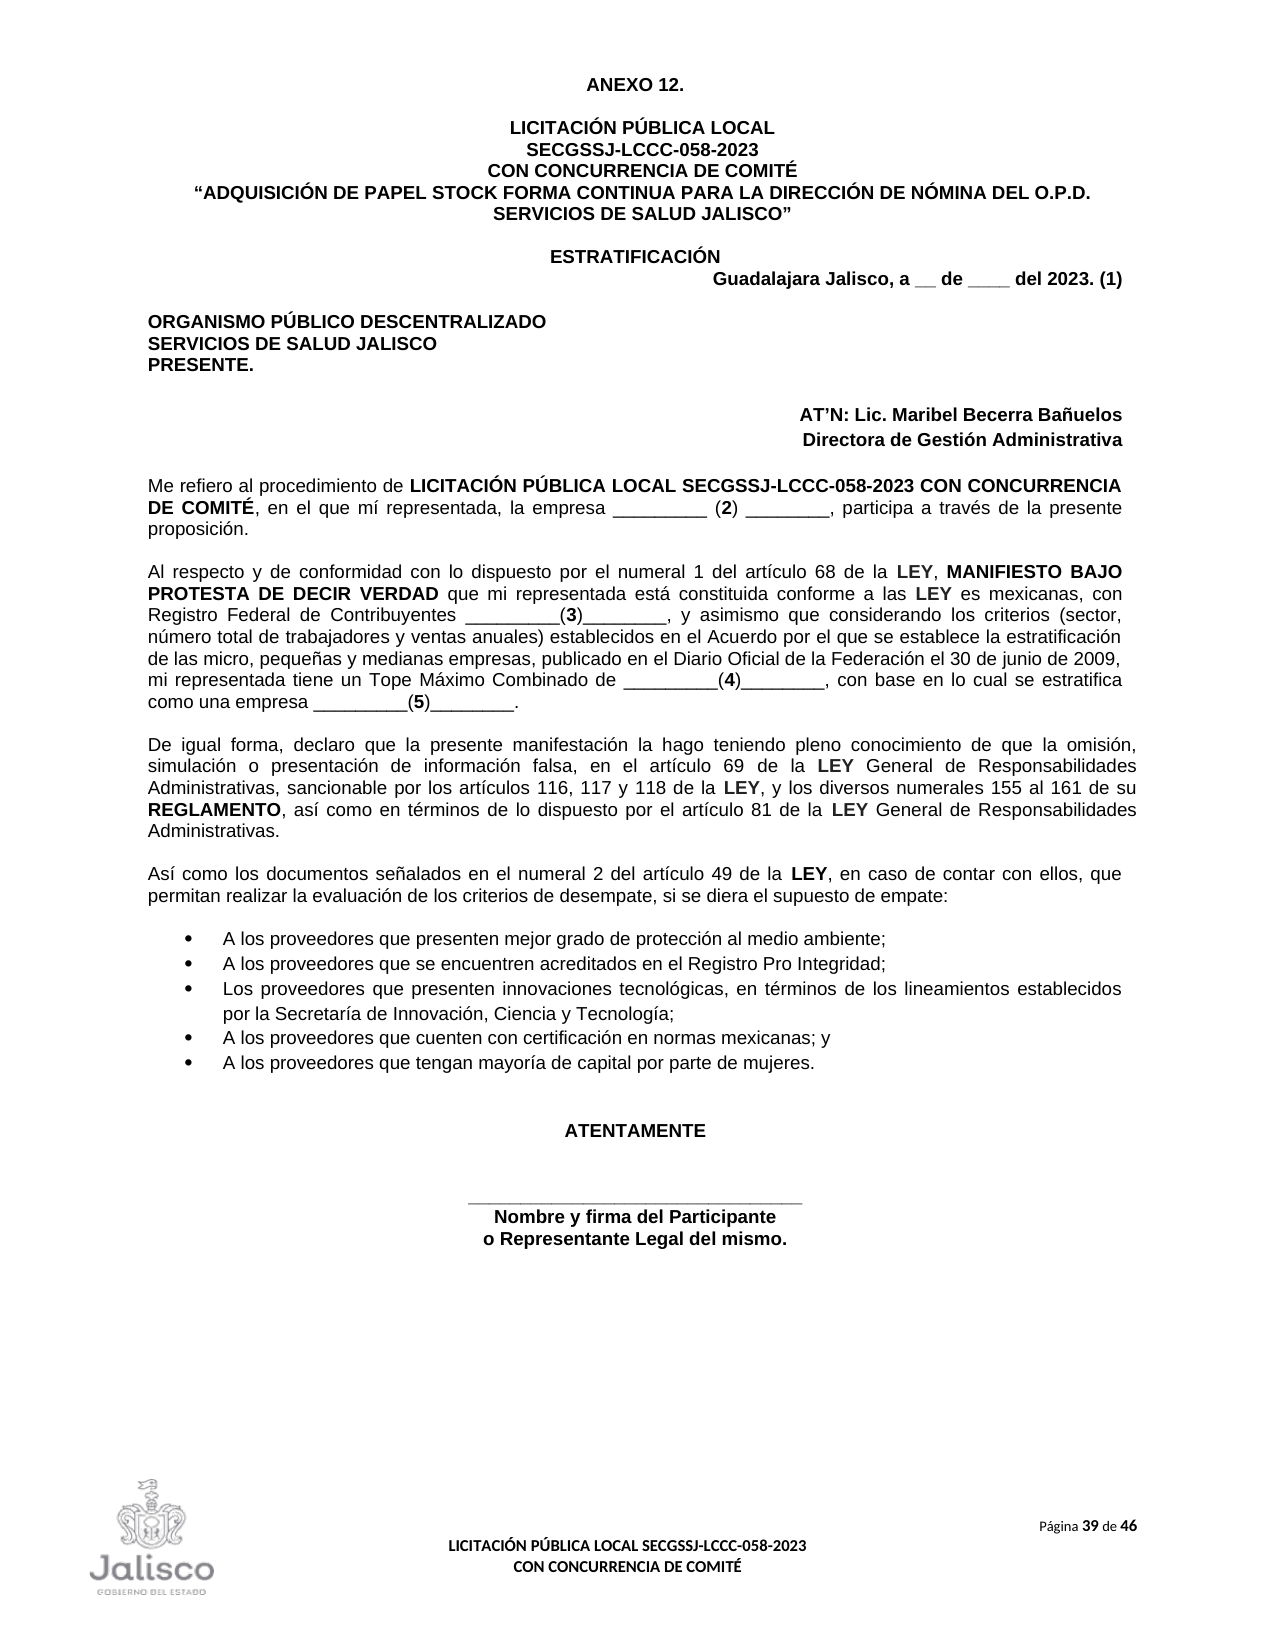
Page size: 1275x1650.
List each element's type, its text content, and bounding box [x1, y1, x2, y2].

text ESTRATIFICACIÓN [148, 246, 1122, 268]
text De igual forma, declaro que la presente manifestación la hago teniendo pleno conocimiento de que la omisión, simulación o presentación de información falsa, en el artículo 69 de la LEY General de Responsabilidades Administrativas, sancionable por los artículos 116, 117 y 118 de la LEY, y los diversos numerales 155 al 161 de su REGLAMENTO, así como en términos de lo dispuesto por el artículo 81 de la LEY General de Responsabilidades Administrativas. [148, 734, 1137, 841]
text ATENTAMENTE [148, 1120, 1122, 1142]
list Los proveedores que presenten innovaciones tecnológicas, en términos de los lineamientos establecidos por la Secretaría de Innovación, Ciencia y Tecnología; [185, 977, 1122, 1024]
text Nombre y firma del Participante [148, 1206, 1122, 1228]
text PRESENTE. [148, 354, 1122, 376]
text o Representante Legal del mismo. [148, 1228, 1122, 1249]
text Directora de Gestión Administrativa [148, 428, 1122, 450]
text AT’N: Lic. Maribel Becerra Bañuelos [148, 404, 1122, 425]
list A los proveedores que cuenten con certificación en normas mexicanas; y [185, 1027, 1122, 1049]
text SECGSSJ-LCCC-058-2023 [148, 138, 1137, 160]
text Así como los documentos señalados en el numeral 2 del artículo 49 de la LEY, en caso de contar con ellos, que permitan realizar la evaluación de los criterios de desempate, si se diera el supuesto de empate: [148, 863, 1122, 906]
list A los proveedores que se encuentren acreditados en el Registro Pro Integridad; [185, 953, 1122, 974]
text Al respecto y de conformidad con lo dispuesto por el numeral 1 del artículo 68 de la LEY, MANIFIESTO BAJO PROTESTA DE DECIR VERDAD que mi representada está constituida conforme a las LEY es mexicanas, con Registro Federal de Contribuyentes _________(3)________, y asimismo que considerando los criterios (sector, número total de trabajadores y ventas anuales) establecidos en el Acuerdo por el que se establece la estratificación de las micro, pequeñas y medianas empresas, publicado en el Diario Oficial de la Federación el 30 de junio de 2009, mi representada tiene un Tope Máximo Combinado de _________(4)________, con base en lo cual se estratifica como una empresa _________(5)________. [148, 561, 1122, 712]
text SERVICIOS DE SALUD JALISCO [148, 333, 1122, 354]
text ________________________________ [148, 1185, 1122, 1206]
text LICITACIÓN PÚBLICA LOCAL [148, 117, 1137, 138]
list A los proveedores que tengan mayoría de capital por parte de mujeres. [185, 1052, 1122, 1074]
list A los proveedores que presenten mejor grado de protección al medio ambiente; [185, 928, 1122, 949]
text ORGANISMO PÚBLICO DESCENTRALIZADO [148, 311, 1122, 333]
text Guadalajara Jalisco, a __ de ____ del 2023. (1) [148, 268, 1122, 289]
picture [89, 1479, 214, 1595]
text ANEXO 12. [148, 74, 1122, 95]
text CON CONCURRENCIA DE COMITÉ [148, 160, 1137, 182]
text “ADQUISICIÓN DE PAPEL STOCK FORMA CONTINUA PARA LA DIRECCIÓN DE NÓMINA DEL O.P.D. SERVICIOS DE SALUD JALISCO” [148, 182, 1137, 225]
text Me refiero al procedimiento de LICITACIÓN PÚBLICA LOCAL SECGSSJ-LCCC-058-2023 CON CONCURRENCIA DE COMITÉ, en el que mí representada, la empresa _________ (2) ________, participa a través de la presente proposición. [148, 475, 1122, 539]
